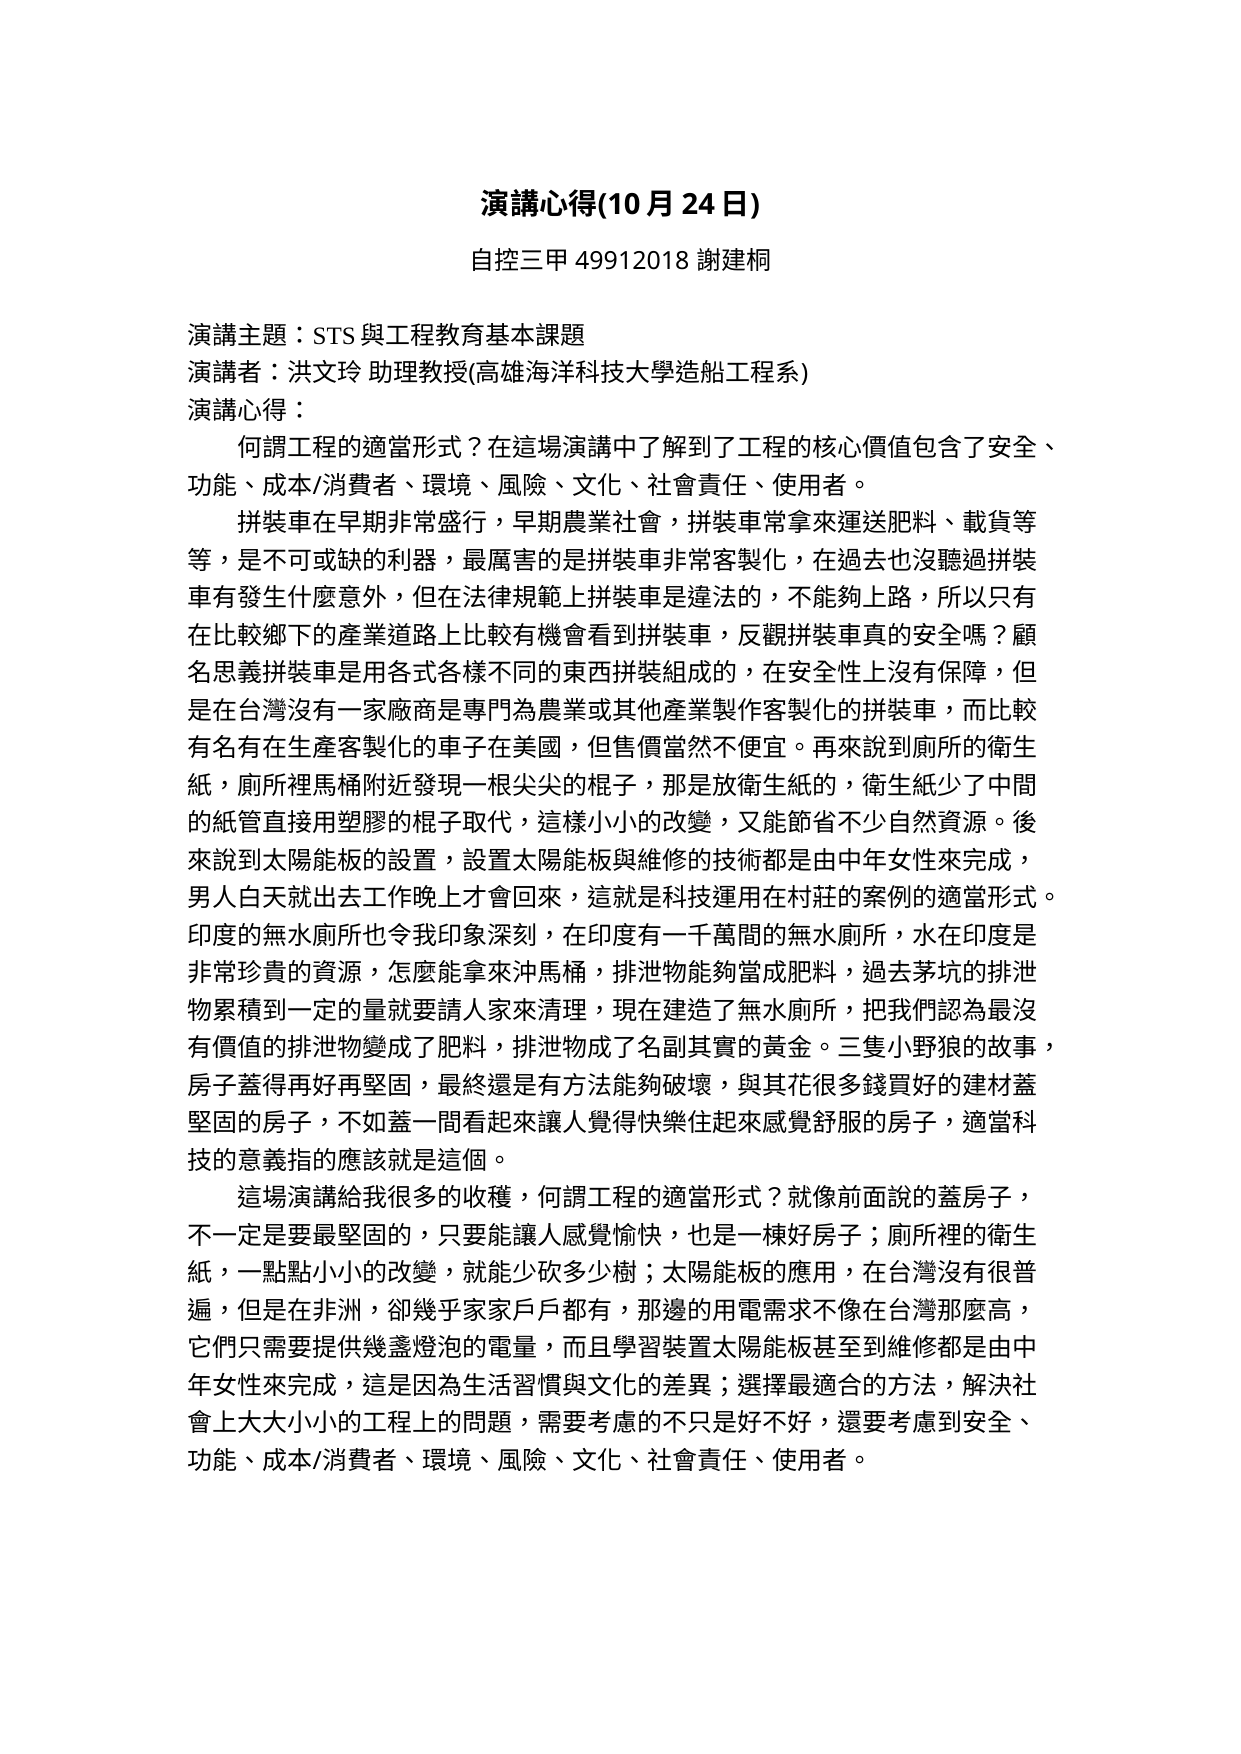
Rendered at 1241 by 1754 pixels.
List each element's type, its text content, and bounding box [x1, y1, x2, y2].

text 演講主題：STS與工程教育基本課題 [187, 314, 1053, 352]
text 演講心得： [187, 389, 1053, 427]
text 演講心得(10月24日) [187, 164, 1053, 239]
text 這場演講給我很多的收穫，何謂工程的適當形式？就像前面說的蓋房子，不一定是要最堅固的，只要能讓人感覺愉快，也是一棟好房子；廁所裡的衛生紙，一點點小小的改變，就能少砍多少樹；太陽能板的應用，在台灣沒有很普遍，但是在非洲，卻幾乎家家戶戶都有，那邊的用電需求不像在台灣那麼高，它們只需要提供幾盞燈泡的電量，而且學習裝置太陽能板甚至到維修都是由中年女性來完成，這是因為生活習慣與文化的差異；選擇最適合的方法，解決社會上大大小小的工程上的問題，需要考慮的不只是好不好，還要考慮到安全、功能、成本/消費者、環境、風險、文化、社會責任、使用者。 [187, 1177, 1053, 1477]
text 拼裝車在早期非常盛行，早期農業社會，拼裝車常拿來運送肥料、載貨等等，是不可或缺的利器，最厲害的是拼裝車非常客製化，在過去也沒聽過拼裝車有發生什麼意外，但在法律規範上拼裝車是違法的，不能夠上路，所以只有在比較鄉下的產業道路上比較有機會看到拼裝車，反觀拼裝車真的安全嗎？顧名思義拼裝車是用各式各樣不同的東西拼裝組成的，在安全性上沒有保障，但是在台灣沒有一家廠商是專門為農業或其他產業製作客製化的拼裝車，而比較有名有在生產客製化的車子在美國，但售價當然不便宜。再來說到廁所的衛生紙，廁所裡馬桶附近發現一根尖尖的棍子，那是放衛生紙的，衛生紙少了中間的紙管直接用塑膠的棍子取代，這樣小小的改變，又能節省不少自然資源。後來說到太陽能板的設置，設置太陽能板與維修的技術都是由中年女性來完成，男人白天就出去工作晚上才會回來，這就是科技運用在村莊的案例的適當形式。印度的無水廁所也令我印象深刻，在印度有一千萬間的無水廁所，水在印度是非常珍貴的資源，怎麼能拿來沖馬桶，排泄物能夠當成肥料，過去茅坑的排泄物累積到一定的量就要請人家來清理，現在建造了無水廁所，把我們認為最沒有價值的排泄物變成了肥料，排泄物成了名副其實的黃金。三隻小野狼的故事，房子蓋得再好再堅固，最終還是有方法能夠破壞，與其花很多錢買好的建材蓋堅固的房子，不如蓋一間看起來讓人覺得快樂住起來感覺舒服的房子，適當科技的意義指的應該就是這個。 [187, 502, 1053, 1177]
text 自控三甲 49912018 謝建桐 [187, 239, 1053, 277]
text 演講者：洪文玲 助理教授(高雄海洋科技大學造船工程系) [187, 352, 1053, 389]
text 何謂工程的適當形式？在這場演講中了解到了工程的核心價值包含了安全、功能、成本/消費者、環境、風險、文化、社會責任、使用者。 [187, 427, 1053, 502]
